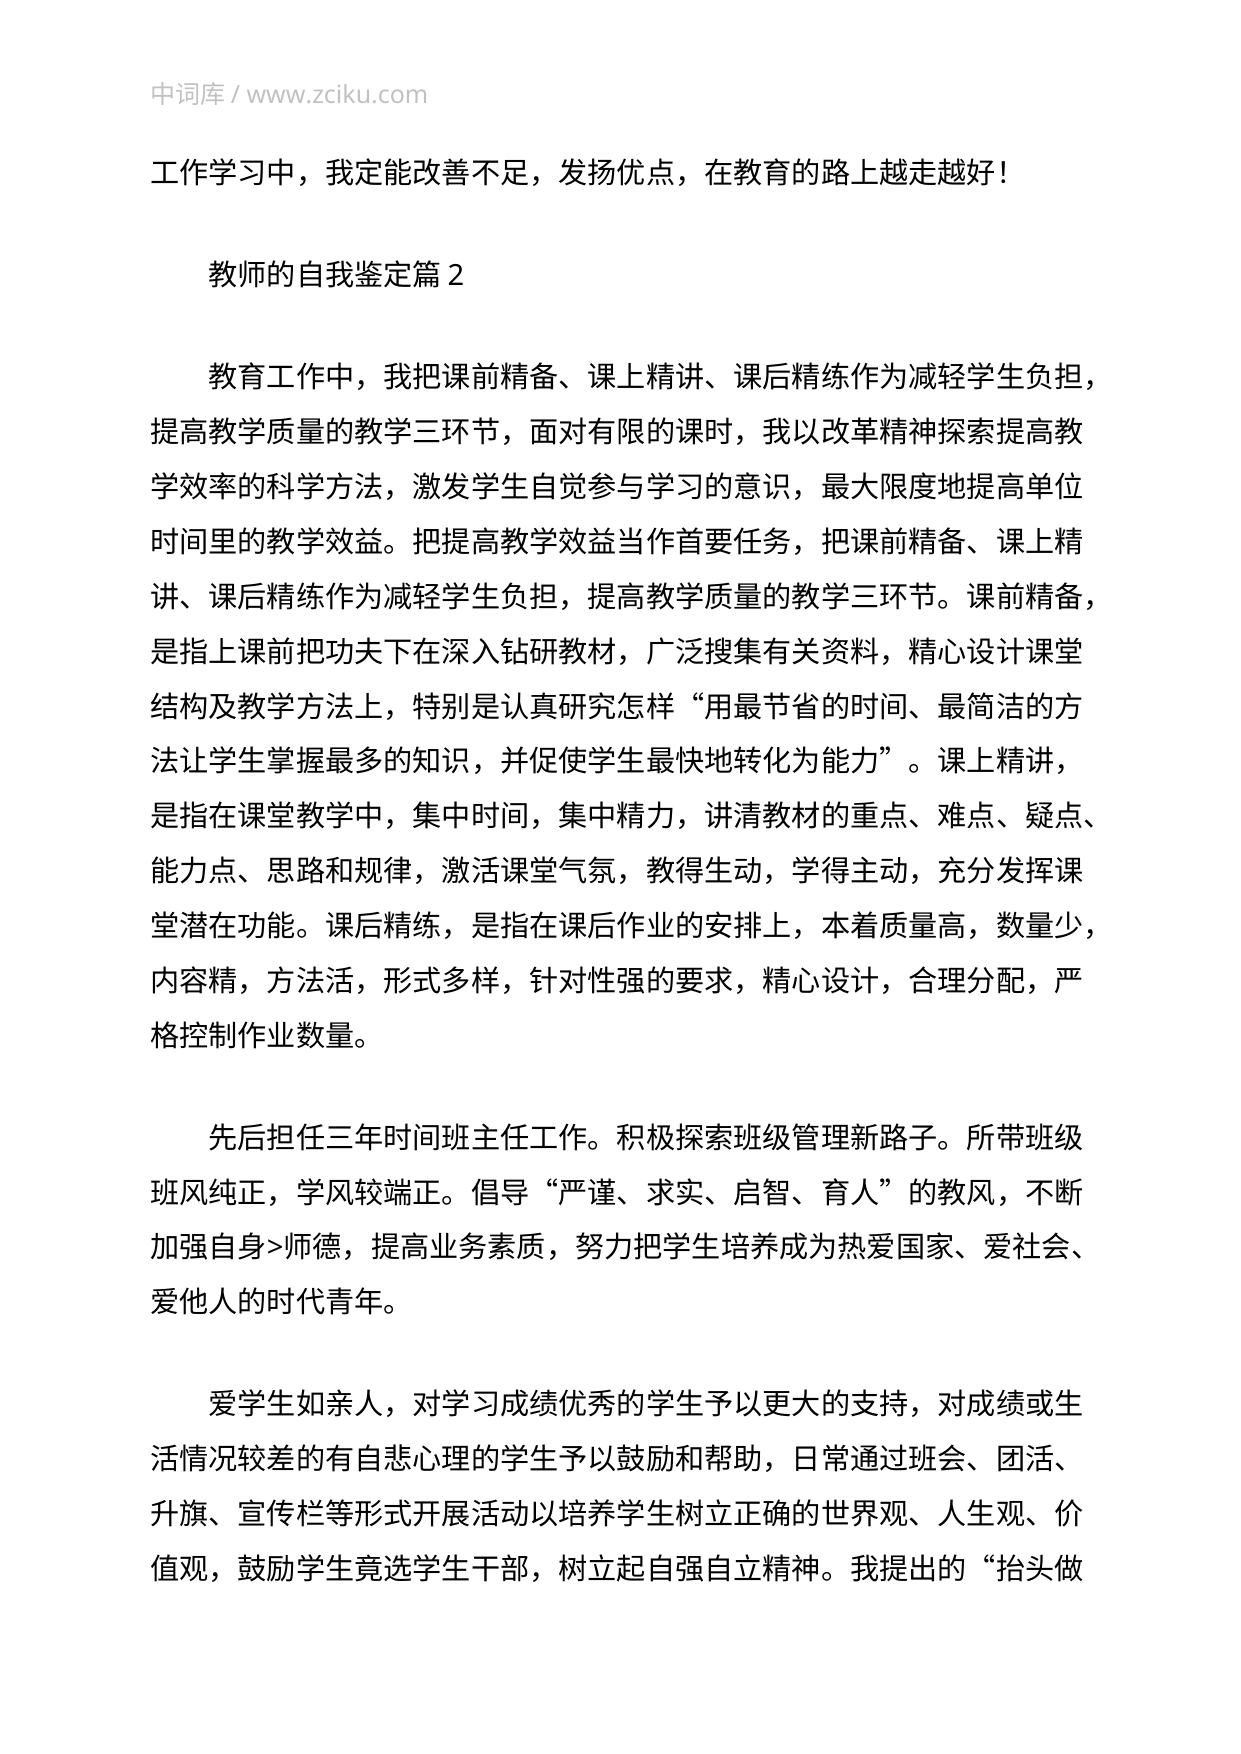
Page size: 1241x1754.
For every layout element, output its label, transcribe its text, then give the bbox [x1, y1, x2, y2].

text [150, 150, 1090, 192]
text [150, 1381, 1090, 1588]
text 先后担任三年时间班主任工作。积极探索班级管理新路子。所带班级班风纯正，学风较端正。倡导“严谨、求实、启智、育人”的教风，不断加强自身>师德，提高业务素质，努力把学生培养成为热爱国家、爱社会、爱他人的时代青年。 [150, 1114, 1090, 1321]
text 教师的自我鉴定篇2 [150, 252, 1090, 294]
text 教育工作中，我把课前精备、课上精讲、课后精练作为减轻学生负担，提高教学质量的教学三环节，面对有限的课时，我以改革精神探索提高教学效率的科学方法，激发学生自觉参与学习的意识，最大限度地提高单位时间里的教学效益。把提高教学效益当作首要任务，把课前精备、课上精讲、课后精练作为减轻学生负担，提高教学质量的教学三环节。课前精备，是指上课前把功夫下在深入钻研教材，广泛搜集有关资料，精心设计课堂结构及教学方法上，特别是认真研究怎样“用最节省的时间、最简洁的方法让学生掌握最多的知识，并促使学生最快地转化为能力”。课上精讲，是指在课堂教学中，集中时间，集中精力，讲清教材的重点、难点、疑点、能力点、思路和规律，激活课堂气氛，教得生动，学得主动，充分发挥课堂潜在功能。课后精练，是指在课后作业的安排上，本着质量高，数量少，内容精，方法活，形式多样，针对性强的要求，精心设计，合理分配，严格控制作业数量。 [150, 354, 1090, 1055]
